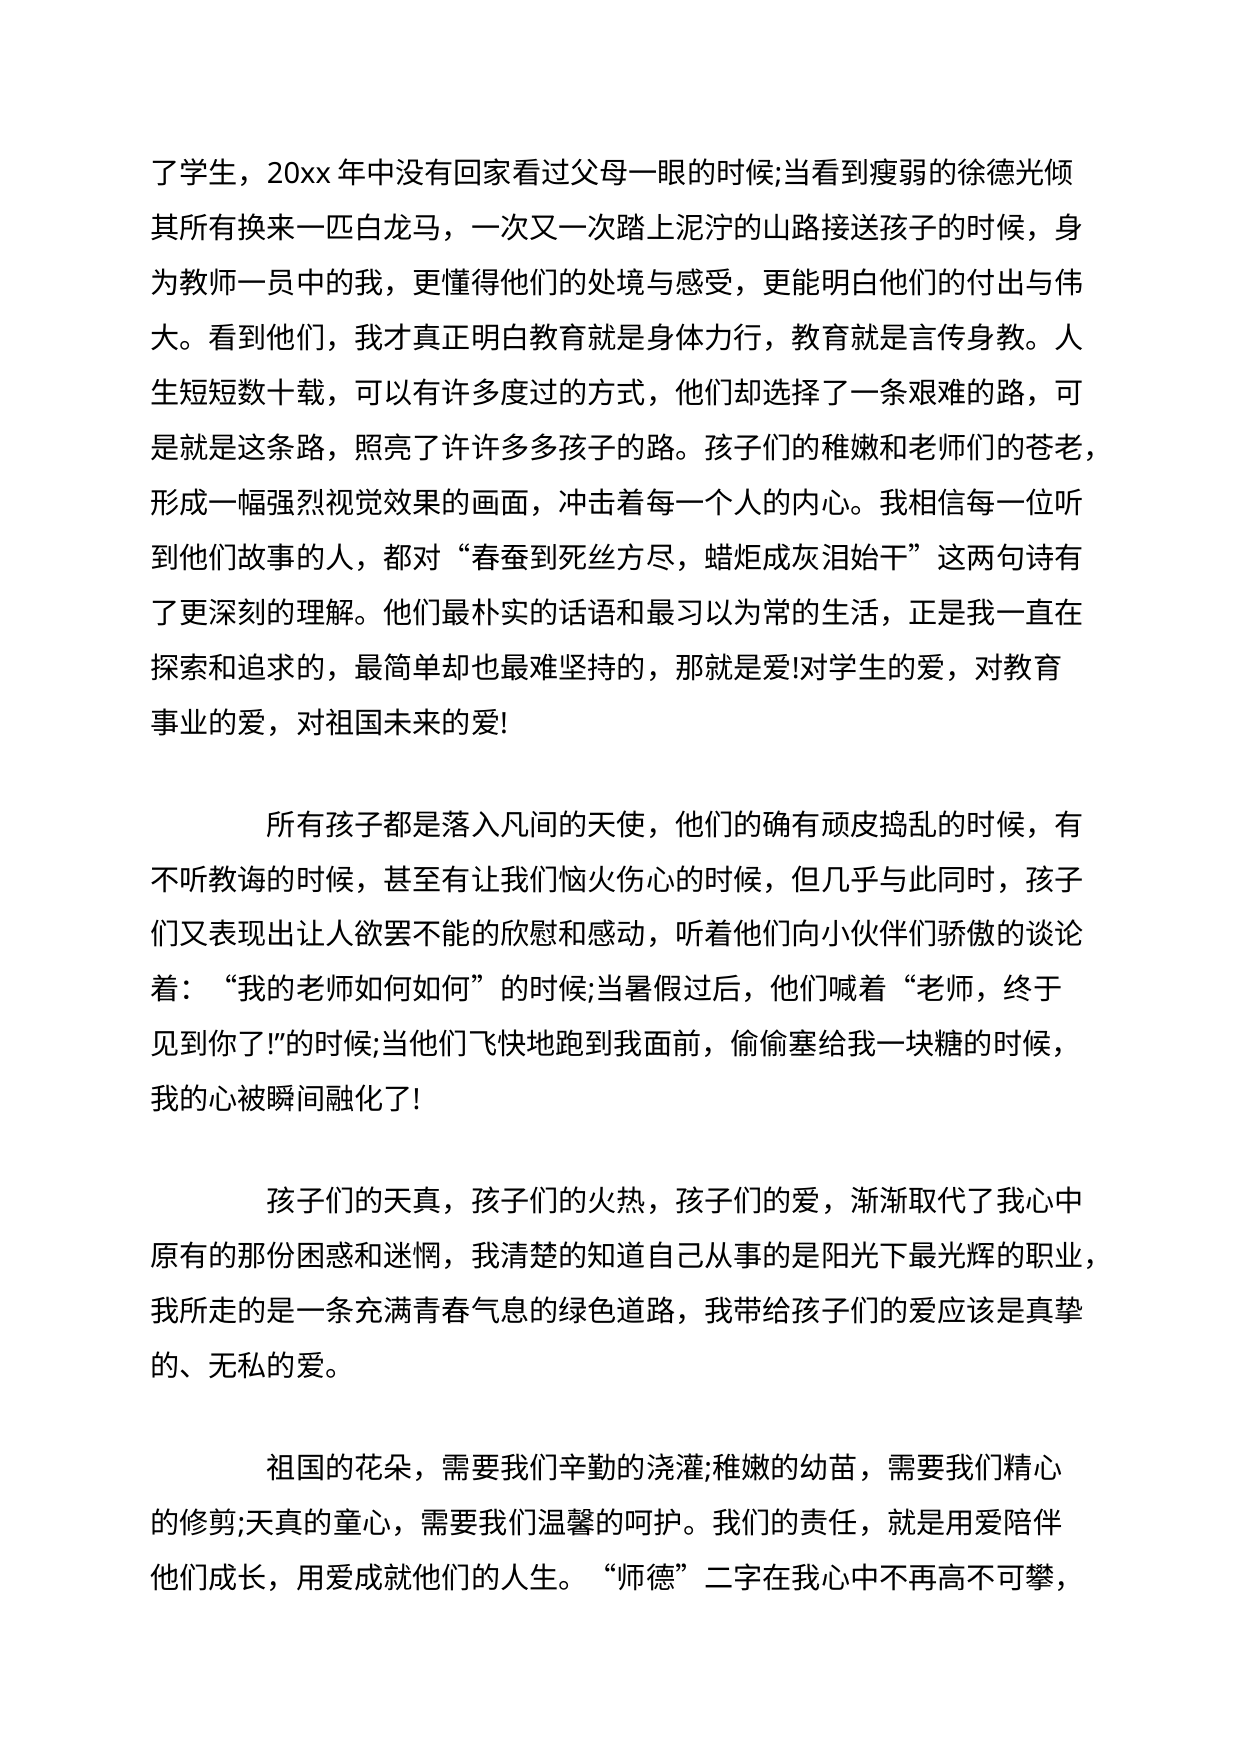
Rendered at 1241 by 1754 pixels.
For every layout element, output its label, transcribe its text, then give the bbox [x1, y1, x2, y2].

text 孩子们的天真，孩子们的火热，孩子们的爱，渐渐取代了我心中原有的那份困惑和迷惘，我清楚的知道自己从事的是阳光下最光辉的职业，我所走的是一条充满青春气息的绿色道路，我带给孩子们的爱应该是真挚的、无私的爱。 [150, 1178, 1090, 1385]
text 所有孩子都是落入凡间的天使，他们的确有顽皮捣乱的时候，有不听教诲的时候，甚至有让我们恼火伤心的时候，但几乎与此同时，孩子们又表现出让人欲罢不能的欣慰和感动，听着他们向小伙伴们骄傲的谈论着：“我的老师如何如何”的时候;当暑假过后，他们喊着“老师，终于见到你了!”的时候;当他们飞快地跑到我面前，偷偷塞给我一块糖的时候，我的心被瞬间融化了! [150, 801, 1090, 1118]
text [150, 1444, 1090, 1597]
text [150, 150, 1090, 742]
